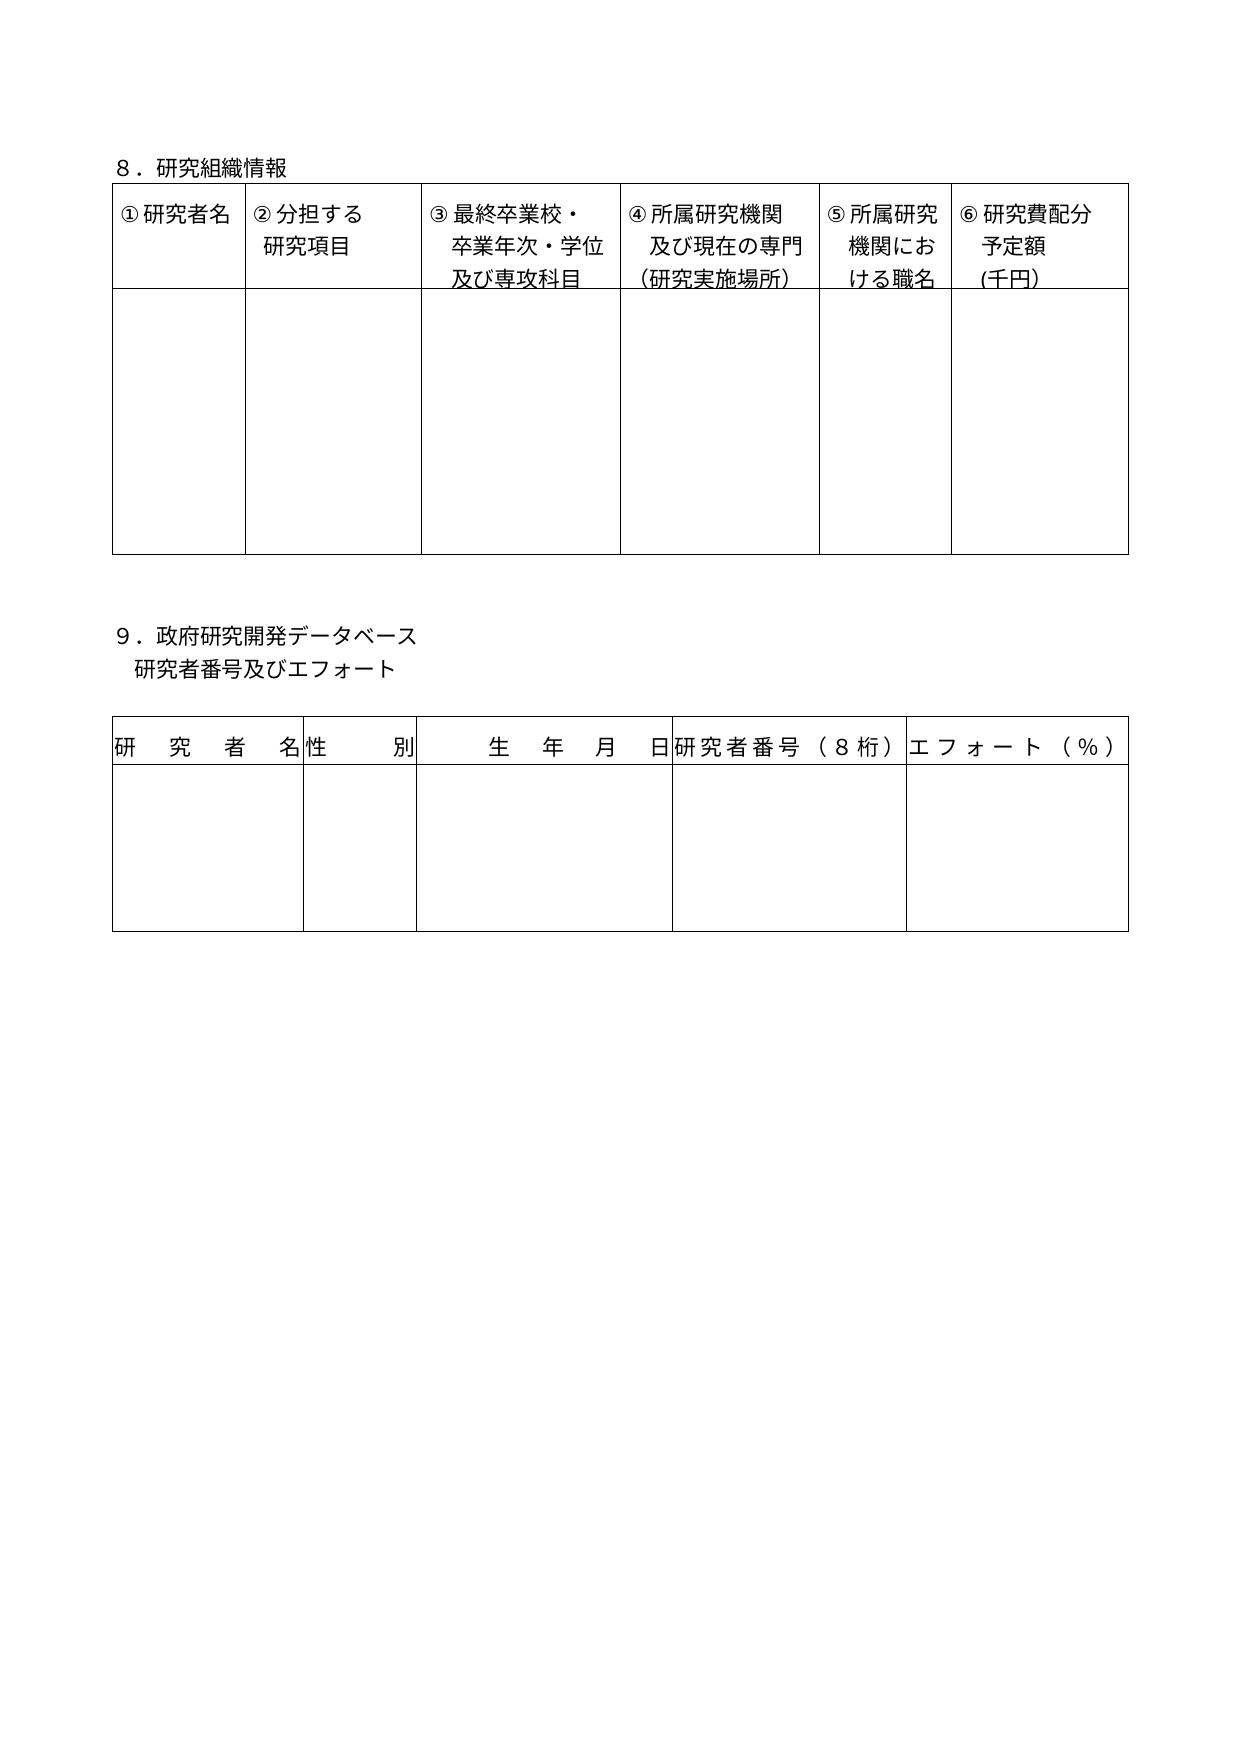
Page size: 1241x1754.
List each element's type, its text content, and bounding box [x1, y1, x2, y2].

table_header ⑥研究費配分 予定額 (千円） [952, 184, 1128, 288]
table_header ①研究者名 [113, 184, 245, 288]
table_header ②分担する 研究項目 [246, 184, 421, 288]
table_header 研究者番号（８桁） [673, 717, 906, 763]
table_cell [417, 765, 672, 931]
text 研究者番号及びエフォート [112, 651, 1128, 684]
table_cell [113, 765, 303, 931]
table_cell [113, 289, 245, 553]
table_cell [422, 289, 620, 553]
text ９．政府研究開発データベース [112, 619, 1128, 651]
table_cell [246, 289, 421, 553]
table_header ③最終卒業校・ 卒業年次・学位 及び専攻科目 [422, 184, 620, 288]
table_header 研究者名 [113, 717, 303, 763]
table_header エフォート（％） [907, 717, 1128, 763]
table_header 性別 [304, 717, 416, 763]
table_cell [304, 765, 416, 931]
table_header 生年月日 [417, 717, 672, 763]
table_cell [907, 765, 1128, 931]
table_cell [952, 289, 1128, 553]
table_cell [673, 765, 906, 931]
table_cell [621, 289, 819, 553]
table_cell [820, 289, 951, 553]
table_header ④所属研究機関 及び現在の専門 （研究実施場所） [621, 184, 819, 288]
text ８．研究組織情報 [112, 150, 1128, 183]
table_header ⑤所属研究 機関にお ける職名 [820, 184, 951, 288]
